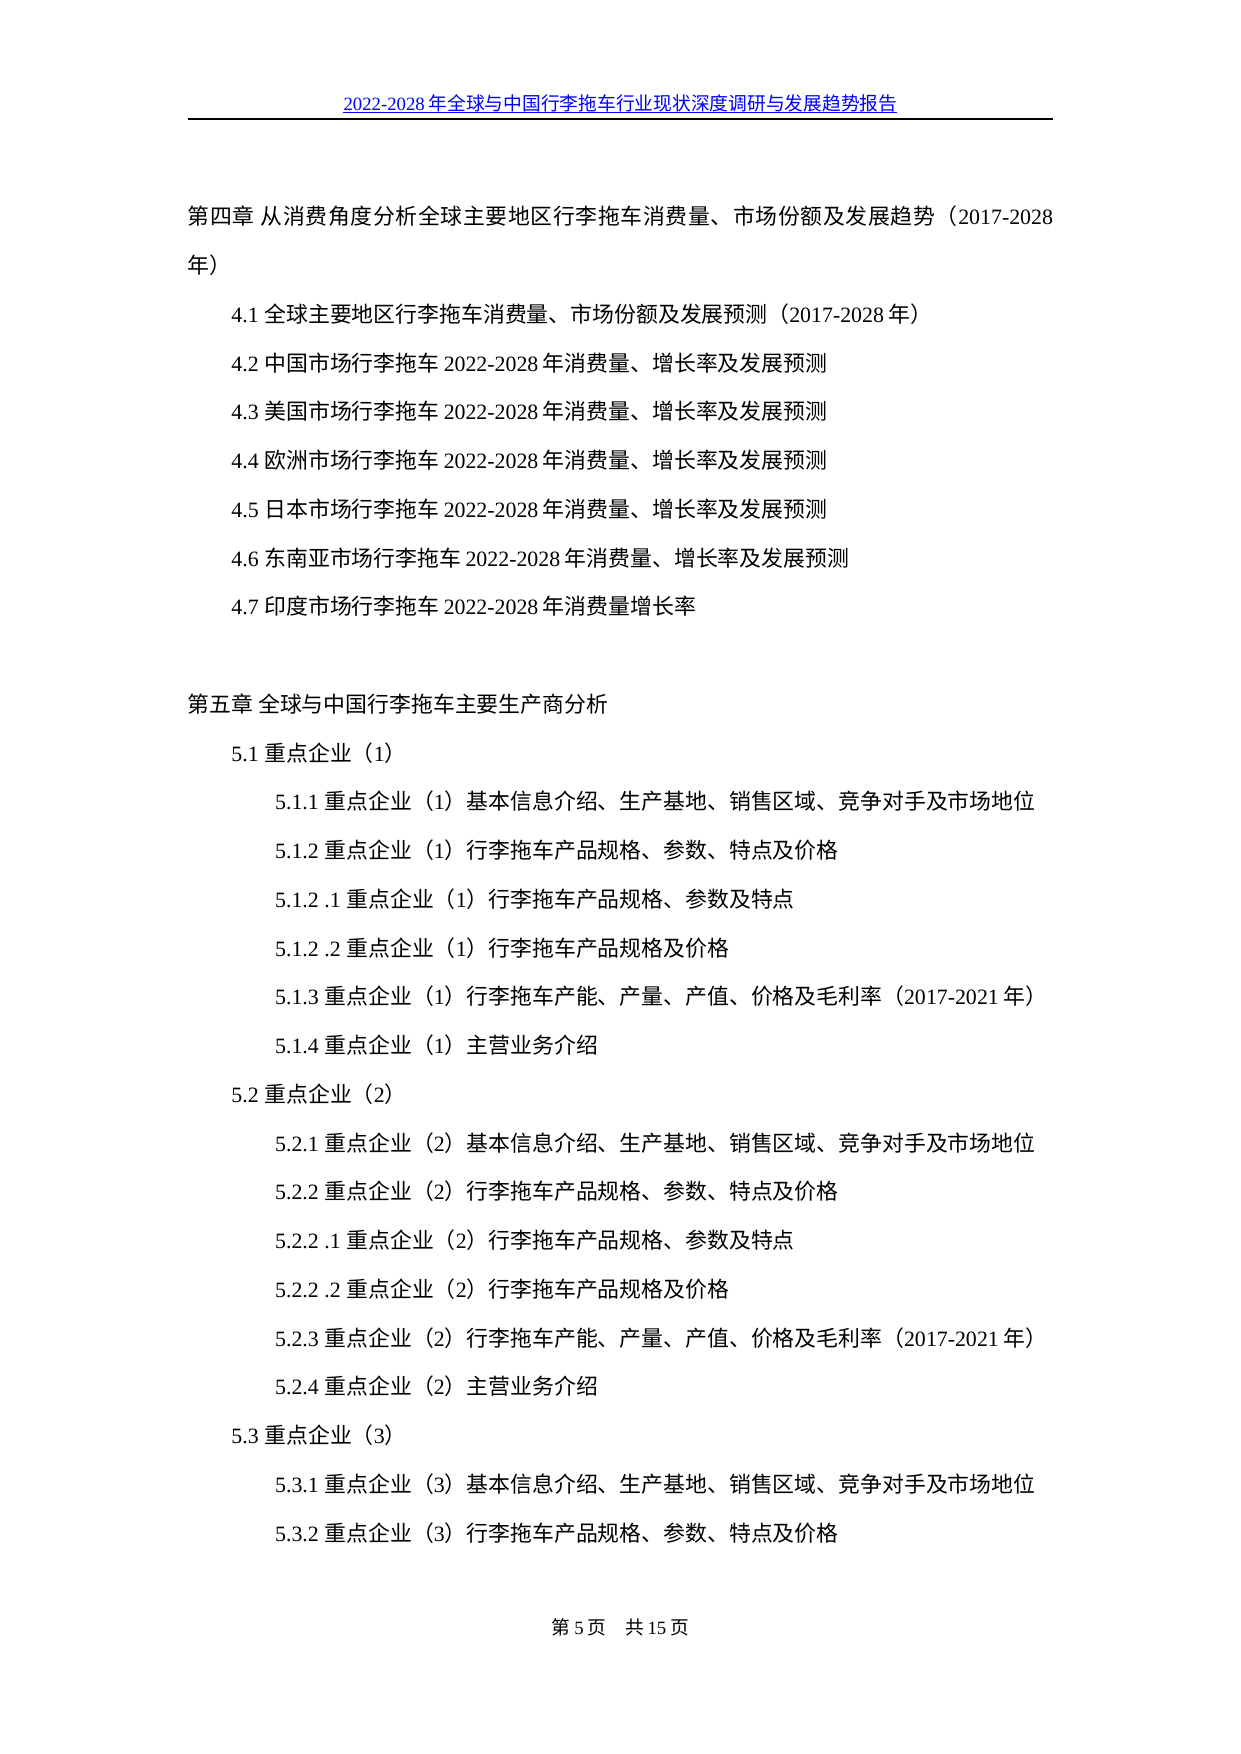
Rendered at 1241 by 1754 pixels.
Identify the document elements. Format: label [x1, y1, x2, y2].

text [187, 150, 1053, 1548]
